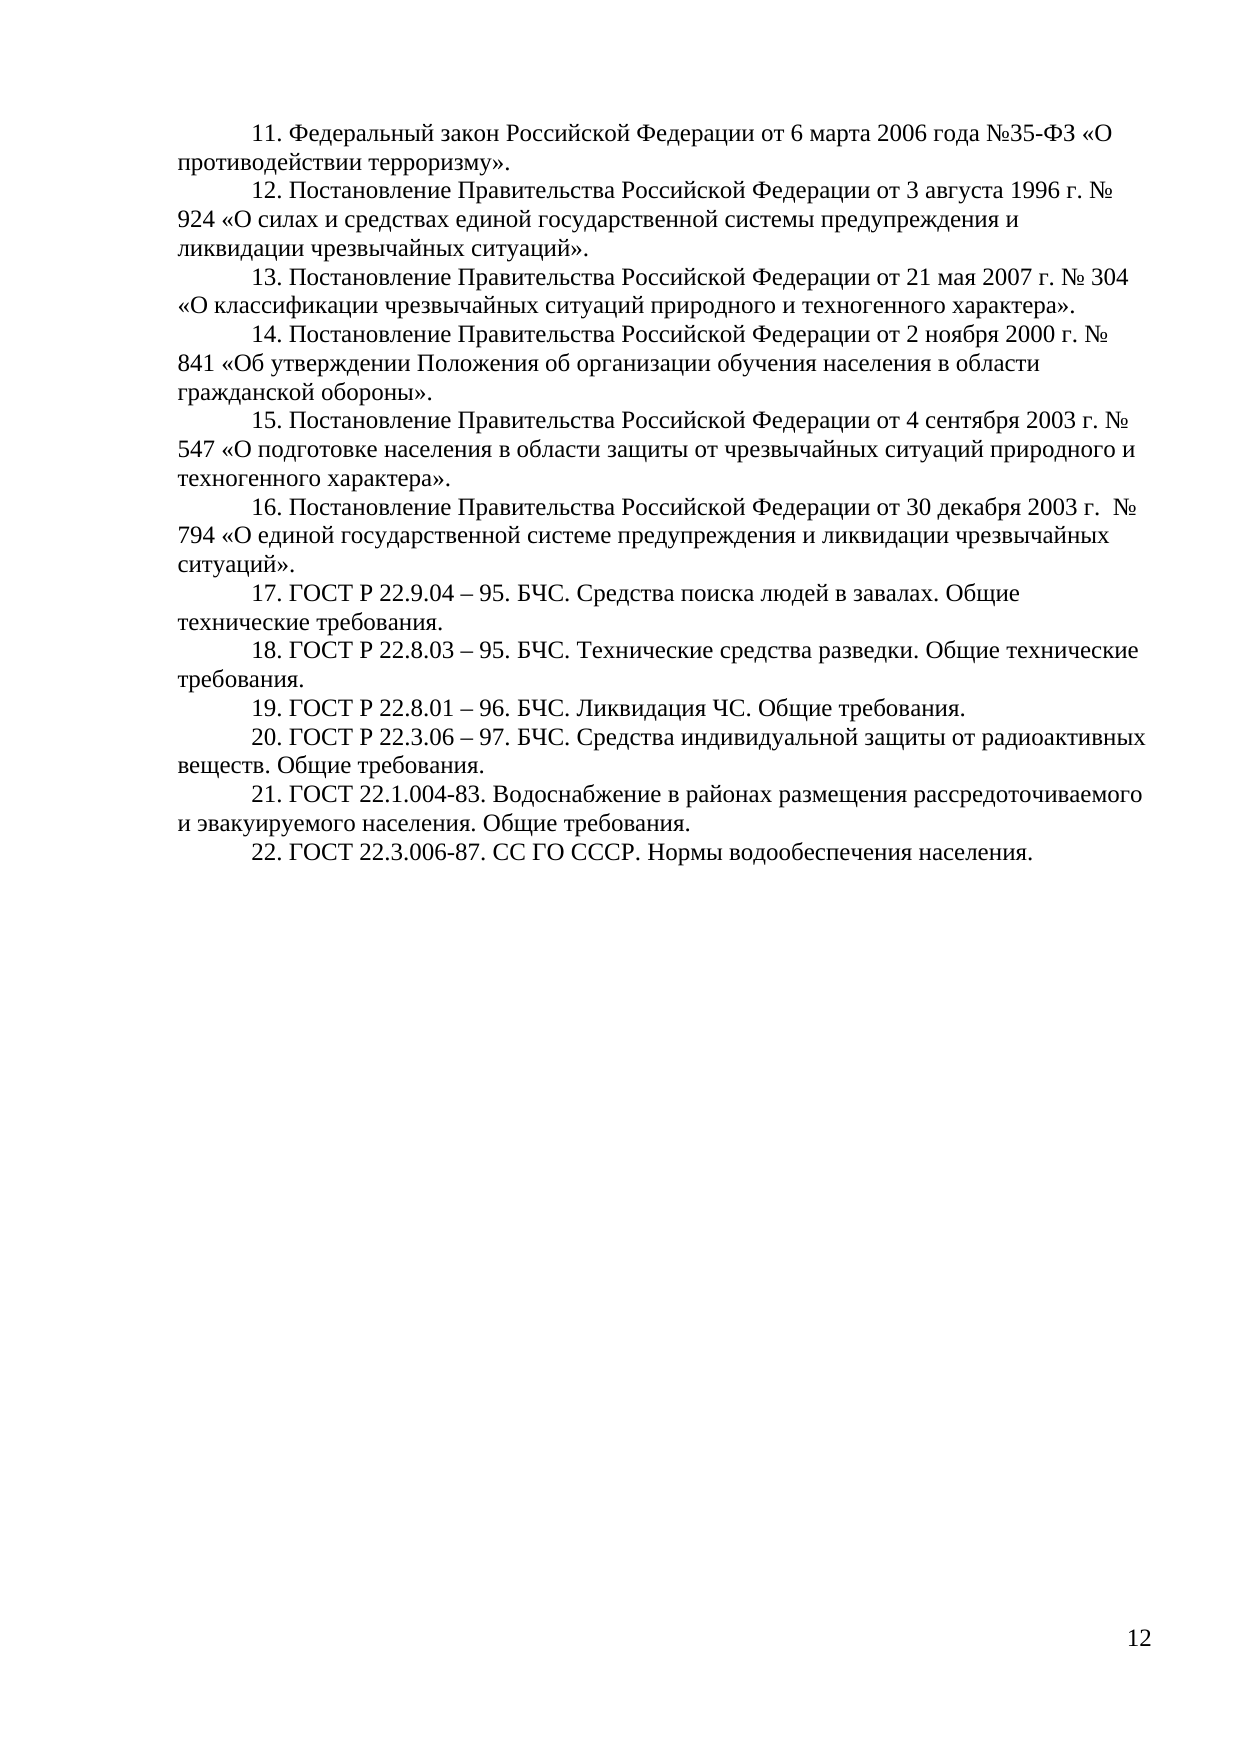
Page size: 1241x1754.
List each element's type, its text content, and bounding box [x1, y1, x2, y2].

text 15. Постановление Правительства Российской Федерации от 4 сентября 2003 г. № 547 «О подготовке населения в области защиты от чрезвычайных ситуаций природного и техногенного характера». [177, 406, 1152, 492]
text 19. ГОСТ Р 22.8.01 – 96. БЧС. Ликвидация ЧС. Общие требования. [177, 693, 1152, 722]
text 20. ГОСТ Р 22.3.06 – 97. БЧС. Средства индивидуальной защиты от радиоактивных веществ. Общие требования. [177, 722, 1152, 779]
text 21. ГОСТ 22.1.004-83. Водоснабжение в районах размещения рассредоточиваемого и эвакуируемого населения. Общие требования. [177, 779, 1152, 837]
text 18. ГОСТ Р 22.8.03 – 95. БЧС. Технические средства разведки. Общие технические требования. [177, 636, 1152, 693]
text 13. Постановление Правительства Российской Федерации от 21 мая 2007 г. № 304 «О классификации чрезвычайных ситуаций природного и техногенного характера». [177, 262, 1152, 319]
text 17. ГОСТ Р 22.9.04 – 95. БЧС. Средства поиска людей в завалах. Общие технические требования. [177, 578, 1152, 636]
text 11. Федеральный закон Российской Федерации от 6 марта 2006 года №35-ФЗ «О противодействии терроризму». [177, 118, 1152, 176]
text 14. Постановление Правительства Российской Федерации от 2 ноября 2000 г. № 841 «Об утверждении Положения об организации обучения населения в области гражданской обороны». [177, 319, 1152, 406]
text 12. Постановление Правительства Российской Федерации от 3 августа 1996 г. № 924 «О силах и средствах единой государственной системы предупреждения и ликвидации чрезвычайных ситуаций». [177, 176, 1152, 262]
text 16. Постановление Правительства Российской Федерации от 30 декабря 2003 г. № 794 «О единой государственной системе предупреждения и ликвидации чрезвычайных ситуаций». [177, 492, 1152, 578]
text 22. ГОСТ 22.3.006-87. СС ГО СССР. Нормы водообеспечения населения. [177, 837, 1152, 866]
